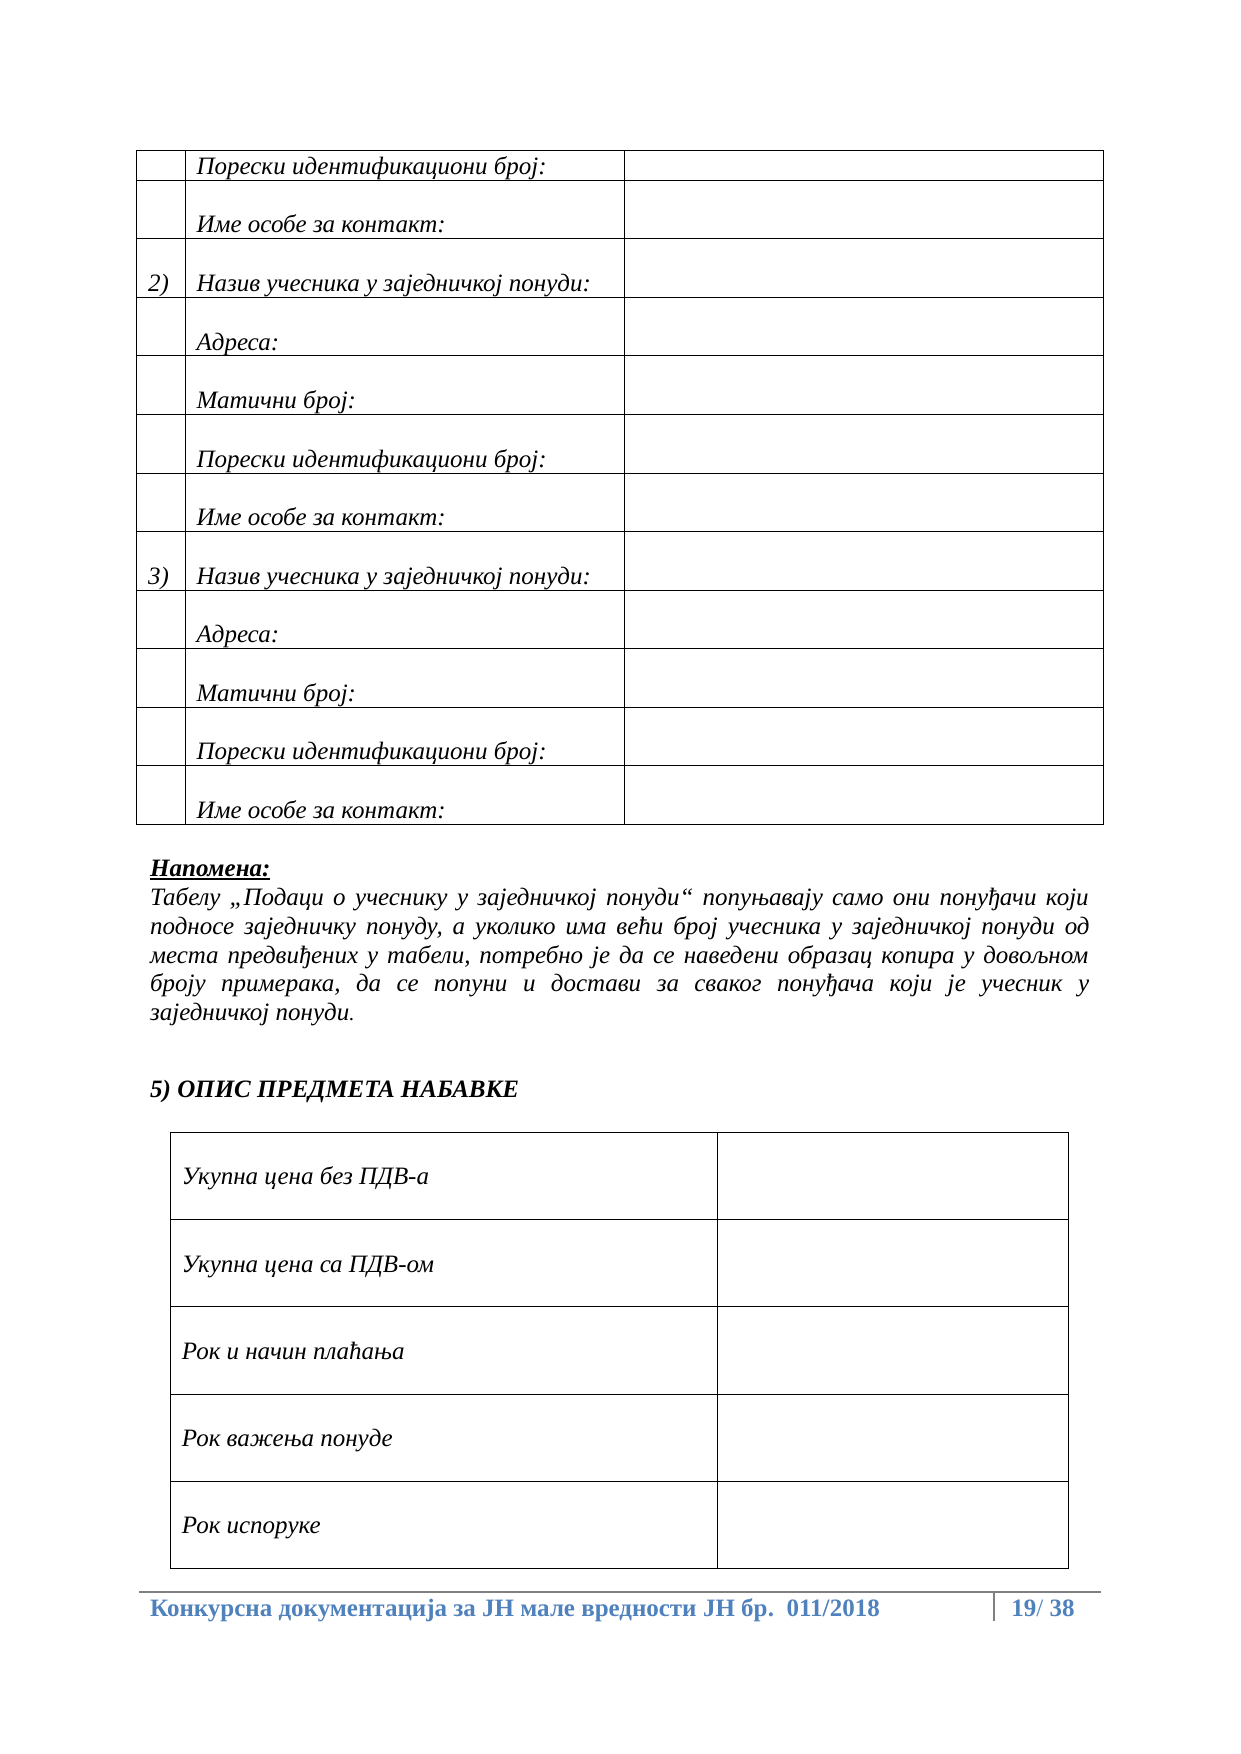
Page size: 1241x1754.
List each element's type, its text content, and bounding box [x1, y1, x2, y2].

table_cell Укупна цена са ПДВ-ом [171, 1220, 717, 1306]
table_cell [137, 649, 185, 707]
table_cell [718, 1307, 1068, 1393]
table_cell [625, 649, 1103, 707]
table_cell [625, 151, 1103, 180]
table_cell [137, 356, 185, 414]
table_cell Порески идентификациони број: [186, 708, 624, 765]
table_cell Име особе за контакт: [186, 766, 624, 824]
table_cell [625, 766, 1103, 824]
table_cell [625, 532, 1103, 589]
table_cell [137, 151, 185, 180]
table_cell [137, 591, 185, 648]
table_cell Порески идентификациони број: [186, 415, 624, 472]
table_cell [137, 181, 185, 238]
table_cell [625, 415, 1103, 472]
table_cell [137, 298, 185, 355]
table_cell [625, 591, 1103, 648]
table_cell Матични број: [186, 356, 624, 414]
table_cell 2) [137, 239, 185, 297]
table_cell Назив учесника у заједничкој понуди: [186, 532, 624, 589]
table_cell [625, 356, 1103, 414]
table_cell [625, 181, 1103, 238]
table_cell [718, 1482, 1068, 1568]
text Табелу „Подаци о учеснику у заједничкој понуди“ попуњавају само они понуђачи који подносе заједничку понуду, а уколико има већи број учесника у заједничкој понуди од места предвиђених у табели, потребно је да се наведени образац копира у довољном броју примерака, да се попуни и достави за сваког понуђача који је учесник у заједничкој понуди. [150, 882, 1090, 1026]
table_cell [137, 415, 185, 472]
table_cell [137, 766, 185, 824]
table_cell Име особе за контакт: [186, 474, 624, 531]
table_cell [137, 708, 185, 765]
table_cell [137, 474, 185, 531]
table_cell [625, 708, 1103, 765]
table_cell [718, 1395, 1068, 1481]
table_cell Матични број: [186, 649, 624, 707]
table_cell [625, 239, 1103, 297]
text 5) ОПИС ПРЕДМЕТА НАБАВКЕ [150, 1074, 1090, 1103]
table_header Укупна цена без ПДВ-а [171, 1133, 717, 1219]
table_cell [625, 474, 1103, 531]
table_header [718, 1133, 1068, 1219]
table_cell [625, 298, 1103, 355]
table_cell Рок и начин плаћања [171, 1307, 717, 1393]
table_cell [186, 151, 624, 180]
text Напомена: [150, 853, 1090, 882]
table_cell Рок важења понуде [171, 1395, 717, 1481]
table_cell 3) [137, 532, 185, 589]
table_cell Назив учесника у заједничкој понуди: [186, 239, 624, 297]
table_cell Адреса: [186, 298, 624, 355]
table_cell [718, 1220, 1068, 1306]
table_cell Адреса: [186, 591, 624, 648]
table_cell Име особе за контакт: [186, 181, 624, 238]
table_cell Рок испоруке [171, 1482, 717, 1568]
